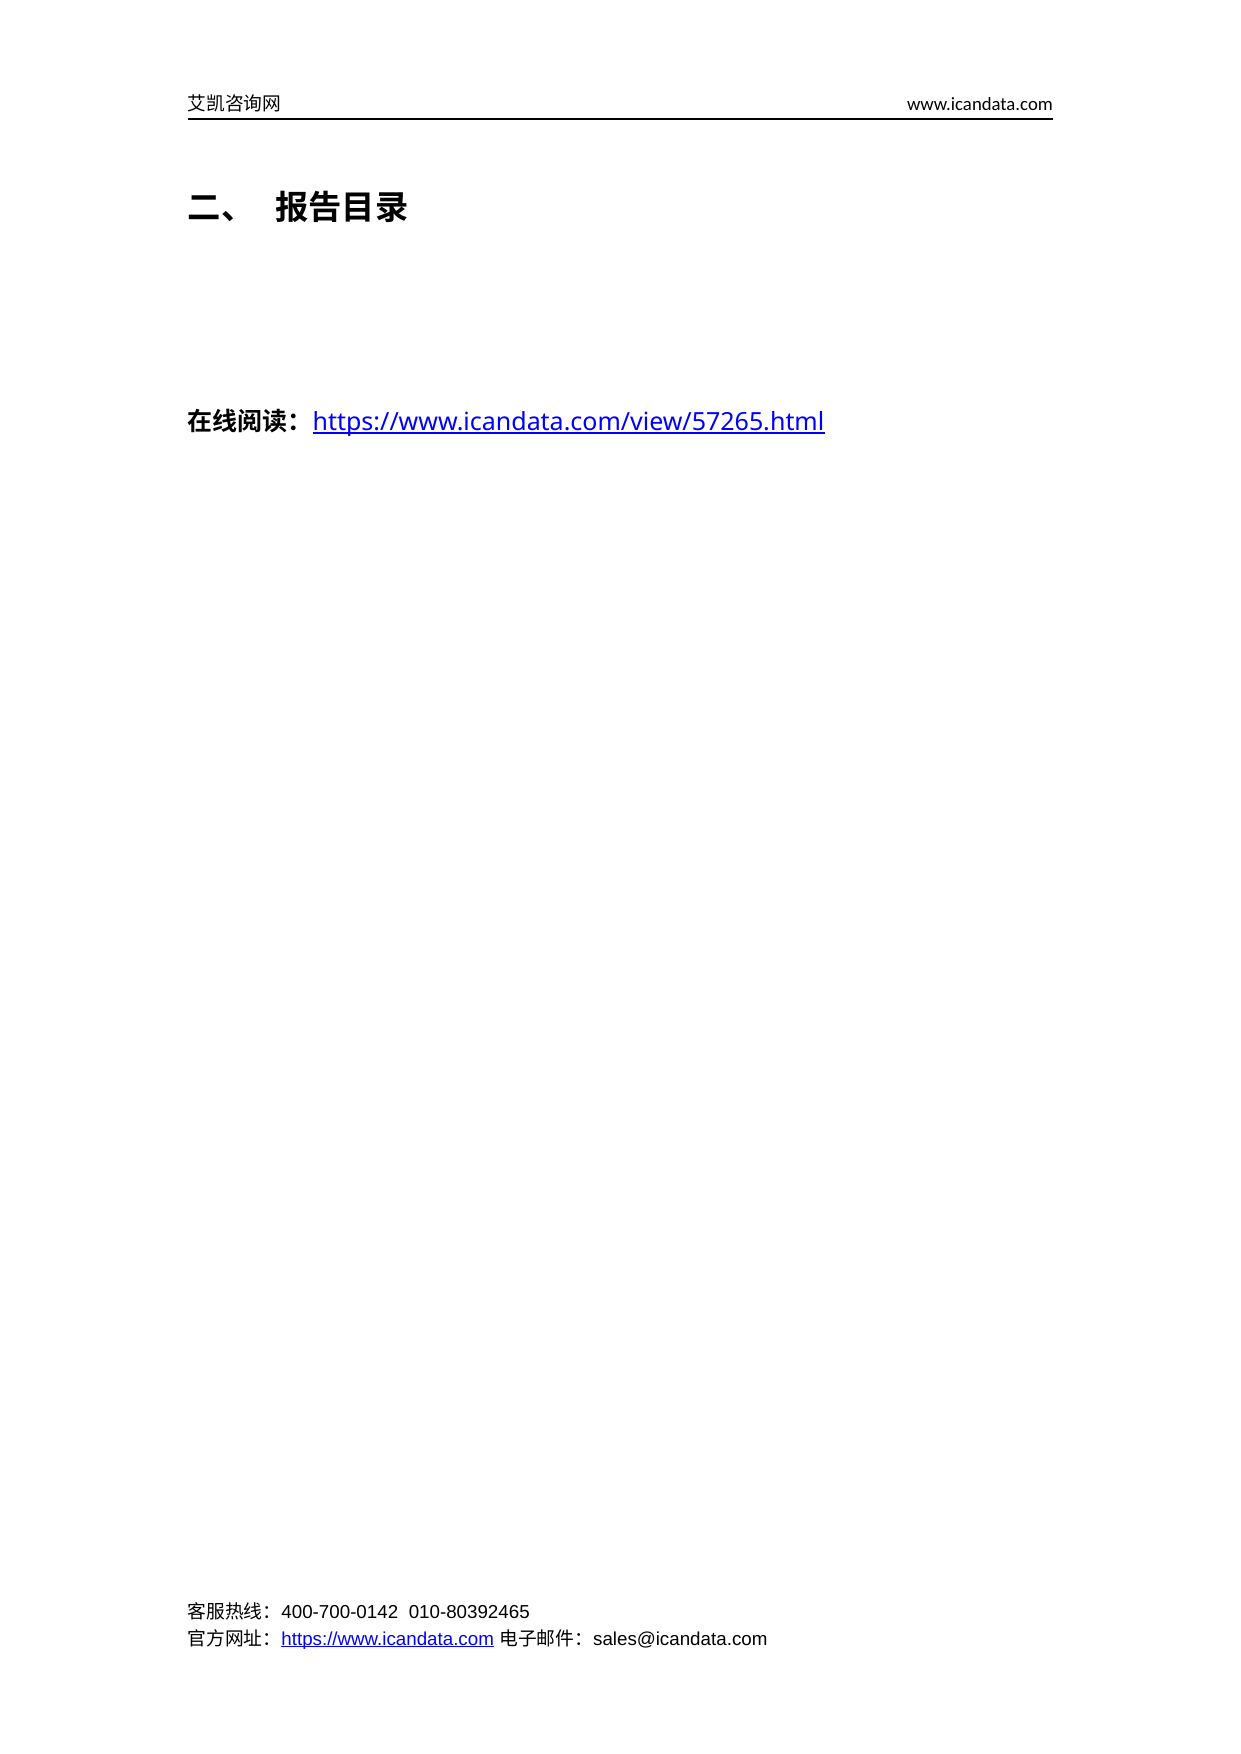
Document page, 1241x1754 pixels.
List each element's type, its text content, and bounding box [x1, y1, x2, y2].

text 在线阅读：https://www.icandata.com/view/57265.html [187, 387, 1053, 452]
subtitle 报告目录 [187, 172, 1053, 237]
